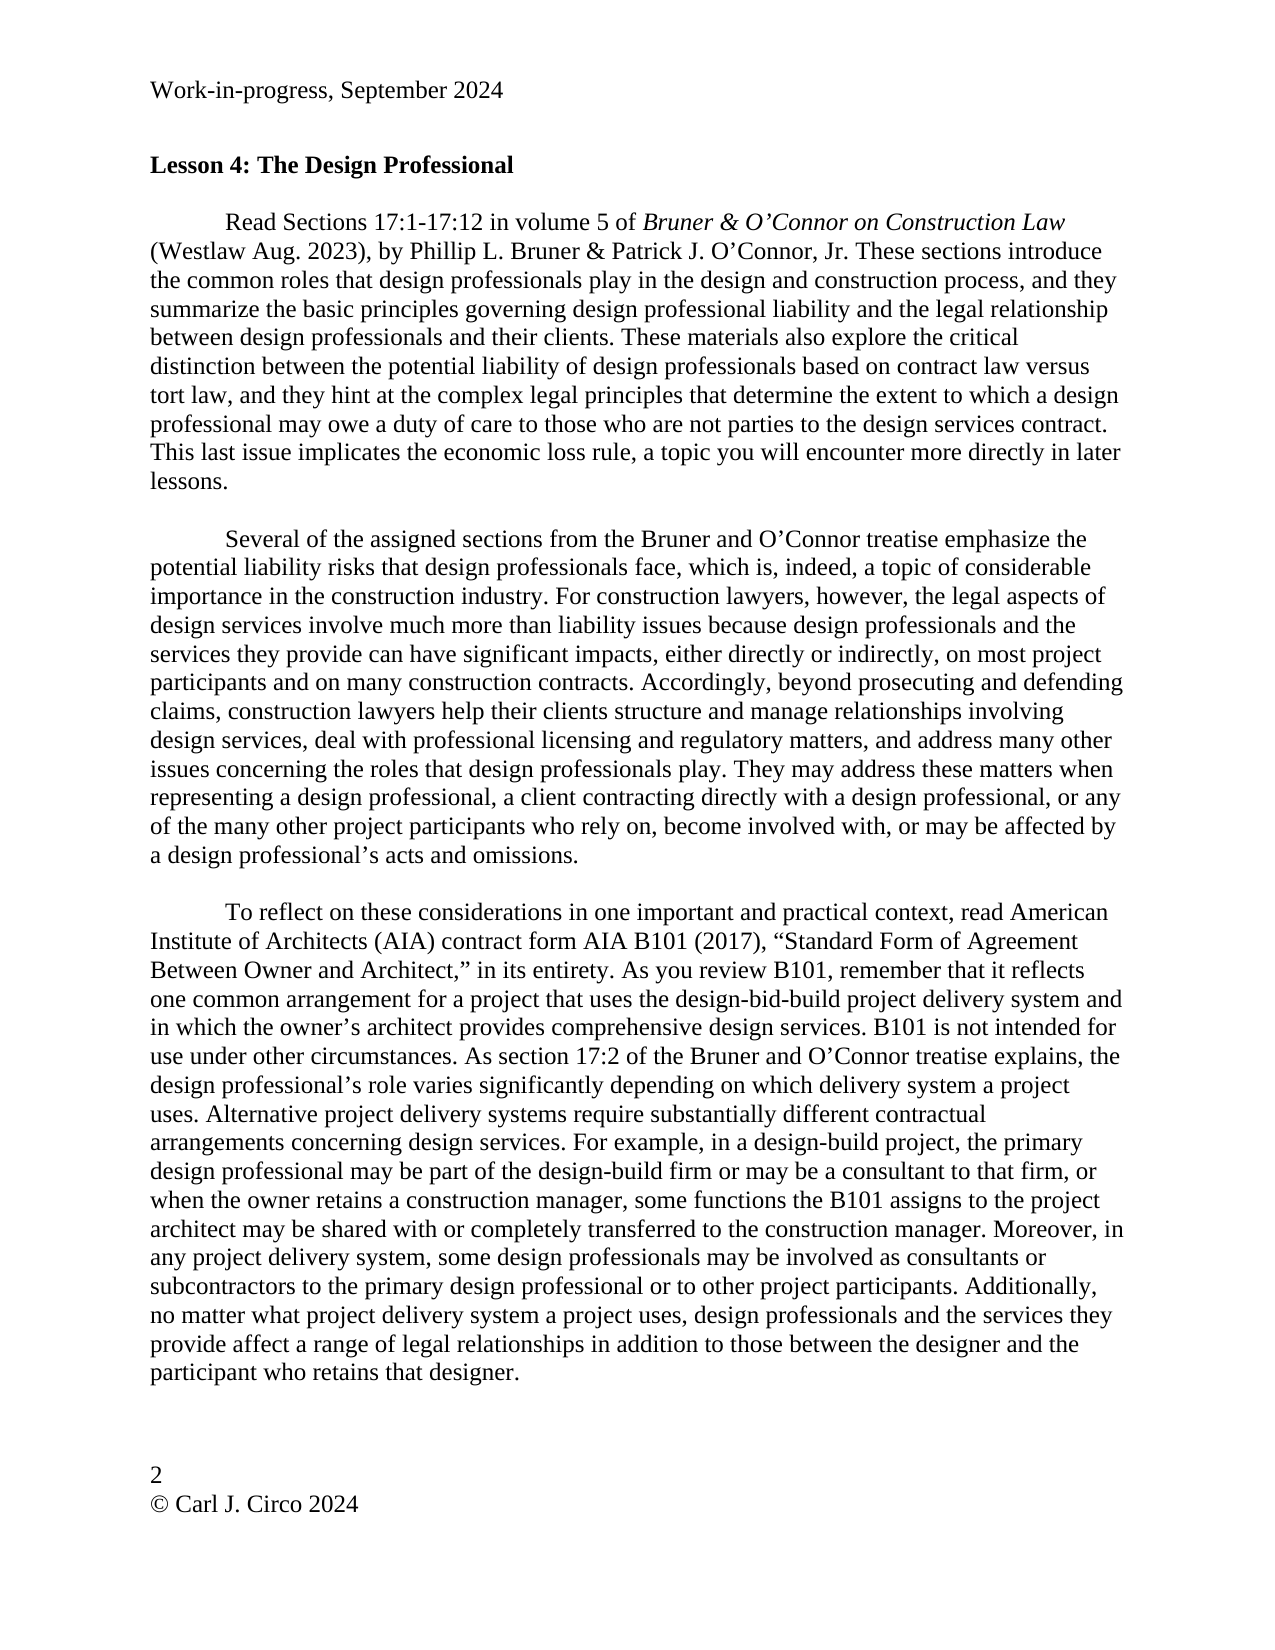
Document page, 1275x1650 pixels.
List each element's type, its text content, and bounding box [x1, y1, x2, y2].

text Several of the assigned sections from the Bruner and O’Connor treatise emphasize the potential liability risks that design professionals face, which is, indeed, a topic of considerable importance in the construction industry. For construction lawyers, however, the legal aspects of design services involve much more than liability issues because design professionals and the services they provide can have significant impacts, either directly or indirectly, on most project participants and on many construction contracts. Accordingly, beyond prosecuting and defending claims, construction lawyers help their clients structure and manage relationships involving design services, deal with professional licensing and regulatory matters, and address many other issues concerning the roles that design professionals play. They may address these matters when representing a design professional, a client contracting directly with a design professional, or any of the many other project participants who rely on, become involved with, or may be affected by a design professional’s acts and omissions. [150, 524, 1125, 869]
text Read Sections 17:1-17:12 in volume 5 of Bruner & O’Connor on Construction Law (Westlaw Aug. 2023), by Phillip L. Bruner & Patrick J. O’Connor, Jr. These sections introduce the common roles that design professionals play in the design and construction process, and they summarize the basic principles governing design professional liability and the legal relationship between design professionals and their clients. These materials also explore the critical distinction between the potential liability of design professionals based on contract law versus tort law, and they hint at the complex legal principles that determine the extent to which a design professional may owe a duty of care to those who are not parties to the design services contract. This last issue implicates the economic loss rule, a topic you will encounter more directly in later lessons. [150, 207, 1125, 495]
text To reflect on these considerations in one important and practical context, read American Institute of Architects (AIA) contract form AIA B101 (2017), “Standard Form of Agreement Between Owner and Architect,” in its entirety. As you review B101, remember that it reflects one common arrangement for a project that uses the design-bid-build project delivery system and in which the owner’s architect provides comprehensive design services. B101 is not intended for use under other circumstances. As section 17:2 of the Bruner and O’Connor treatise explains, the design professional’s role varies significantly depending on which delivery system a project uses. Alternative project delivery systems require substantially different contractual arrangements concerning design services. For example, in a design-build project, the primary design professional may be part of the design-build firm or may be a consultant to that firm, or when the owner retains a construction manager, some functions the B101 assigns to the project architect may be shared with or completely transferred to the construction manager. Moreover, in any project delivery system, some design professionals may be involved as consultants or subcontractors to the primary design professional or to other project participants. Additionally, no matter what project delivery system a project uses, design professionals and the services they provide affect a range of legal relationships in addition to those between the designer and the participant who retains that designer. [150, 897, 1125, 1386]
text Lesson 4: The Design Professional [150, 150, 1125, 179]
